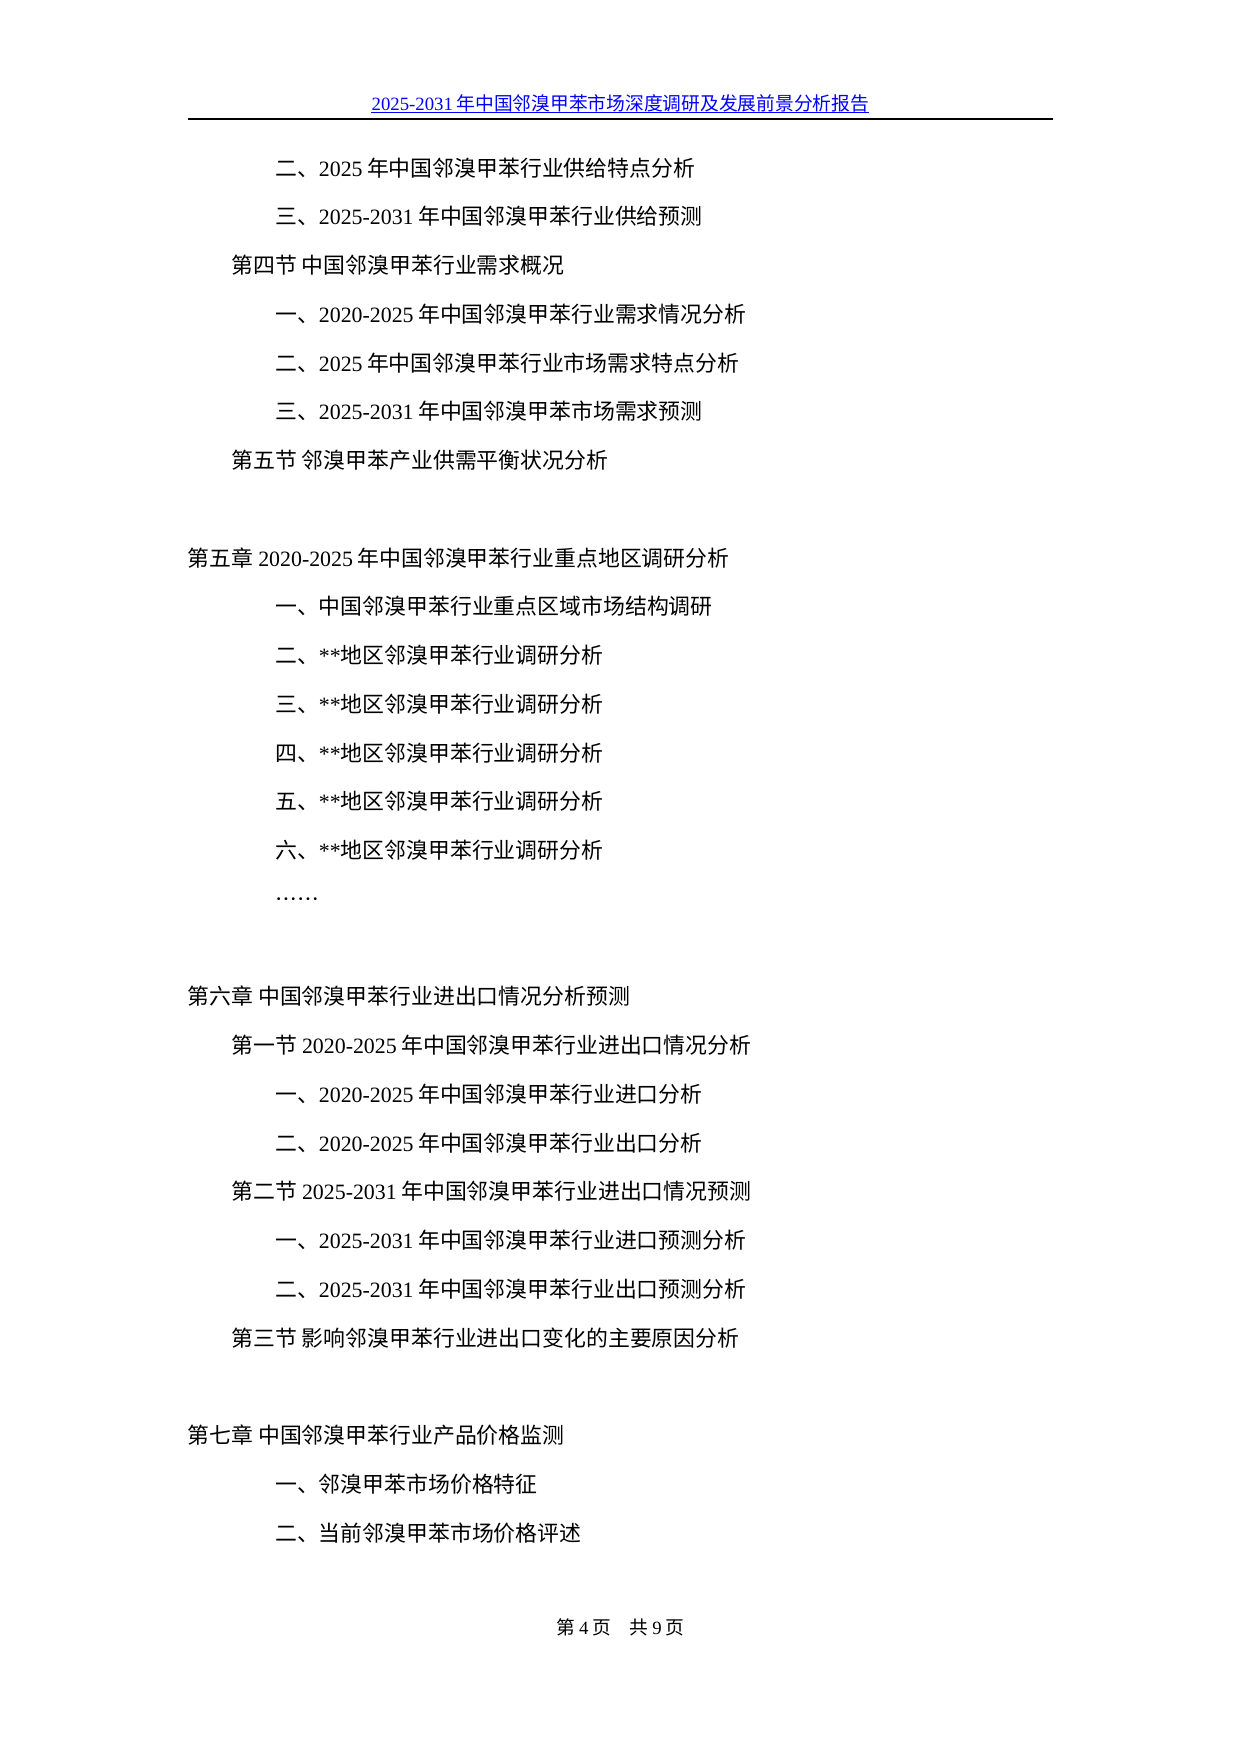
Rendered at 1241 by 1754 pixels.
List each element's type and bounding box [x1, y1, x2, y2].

text [187, 150, 1053, 1548]
